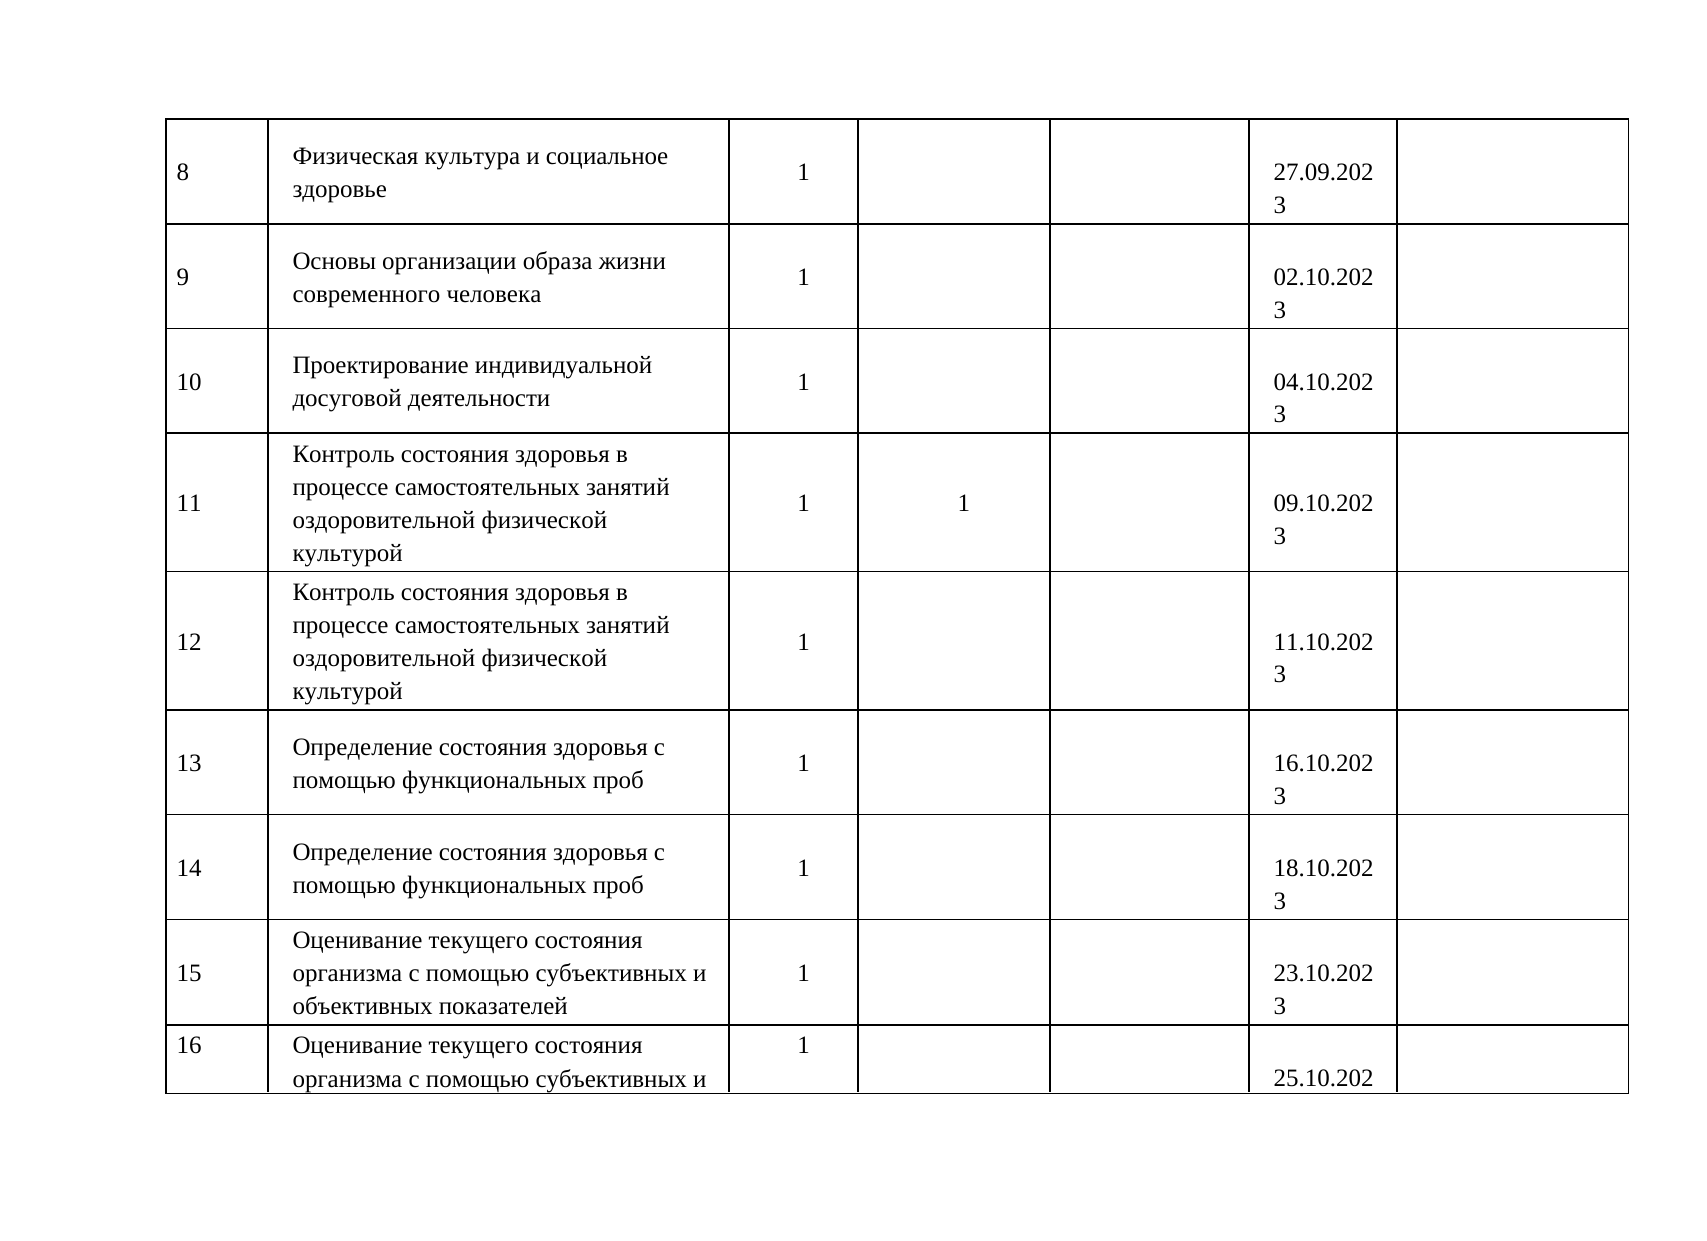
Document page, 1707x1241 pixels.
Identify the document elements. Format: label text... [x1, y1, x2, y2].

table_cell [1051, 572, 1248, 709]
table_cell [1051, 1026, 1248, 1092]
table_cell 1 [730, 711, 857, 814]
table_cell 27.09.2023 [1250, 120, 1396, 223]
table_cell Проектирование индивидуальной досуговой деятельности [269, 329, 728, 432]
table_cell [1398, 920, 1628, 1024]
table_cell 1 [730, 1026, 857, 1092]
table_cell Контроль состояния здоровья в процессе самостоятельных занятий оздоровительной физической культурой [269, 572, 728, 709]
table_cell 16 [167, 1026, 267, 1092]
table_cell [1398, 815, 1628, 918]
table_cell 1 [859, 434, 1049, 571]
table_cell 10 [167, 329, 267, 432]
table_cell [269, 1026, 728, 1092]
table_cell [859, 120, 1049, 223]
table_cell 1 [730, 329, 857, 432]
table_cell [1051, 920, 1248, 1024]
table_cell [1051, 711, 1248, 814]
table_cell Физическая культура и социальное здоровье [269, 120, 728, 223]
table_cell [1051, 225, 1248, 327]
table_cell [859, 329, 1049, 432]
table_cell 1 [730, 920, 857, 1024]
table_cell [1398, 1026, 1628, 1092]
table_cell [1398, 572, 1628, 709]
table_cell [1398, 225, 1628, 327]
table_cell [1051, 120, 1248, 223]
table_cell [859, 920, 1049, 1024]
table_cell [1051, 815, 1248, 918]
table_cell 1 [730, 434, 857, 571]
table_cell [859, 815, 1049, 918]
table_cell [1398, 434, 1628, 571]
table_cell 1 [730, 120, 857, 223]
table_cell 16.10.2023 [1250, 711, 1396, 814]
table_cell 13 [167, 711, 267, 814]
table_cell 9 [167, 225, 267, 327]
table_cell 04.10.2023 [1250, 329, 1396, 432]
table_cell [859, 572, 1049, 709]
table_cell 1 [730, 572, 857, 709]
table_cell 1 [730, 815, 857, 918]
table_cell 11 [167, 434, 267, 571]
table_cell [1398, 120, 1628, 223]
table_cell 1 [730, 225, 857, 327]
table_cell 15 [167, 920, 267, 1024]
table_cell [859, 711, 1049, 814]
table_cell 18.10.2023 [1250, 815, 1396, 918]
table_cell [269, 920, 728, 1024]
table_cell 8 [167, 120, 267, 223]
table_cell 12 [167, 572, 267, 709]
table_cell 11.10.2023 [1250, 572, 1396, 709]
table_cell Определение состояния здоровья с помощью функциональных проб [269, 711, 728, 814]
table_cell Определение состояния здоровья с помощью функциональных проб [269, 815, 728, 918]
table_cell [859, 225, 1049, 327]
table_cell [1398, 329, 1628, 432]
table_cell Контроль состояния здоровья в процессе самостоятельных занятий оздоровительной физической культурой [269, 434, 728, 571]
table_cell [1398, 711, 1628, 814]
table_cell 09.10.2023 [1250, 434, 1396, 571]
table_cell Основы организации образа жизни современного человека [269, 225, 728, 327]
table_cell 23.10.2023 [1250, 920, 1396, 1024]
table_cell 14 [167, 815, 267, 918]
table_cell 25.10.2023 [1250, 1026, 1396, 1092]
table_cell [1051, 434, 1248, 571]
table_cell [859, 1026, 1049, 1092]
table_cell 02.10.2023 [1250, 225, 1396, 327]
table_cell [1051, 329, 1248, 432]
